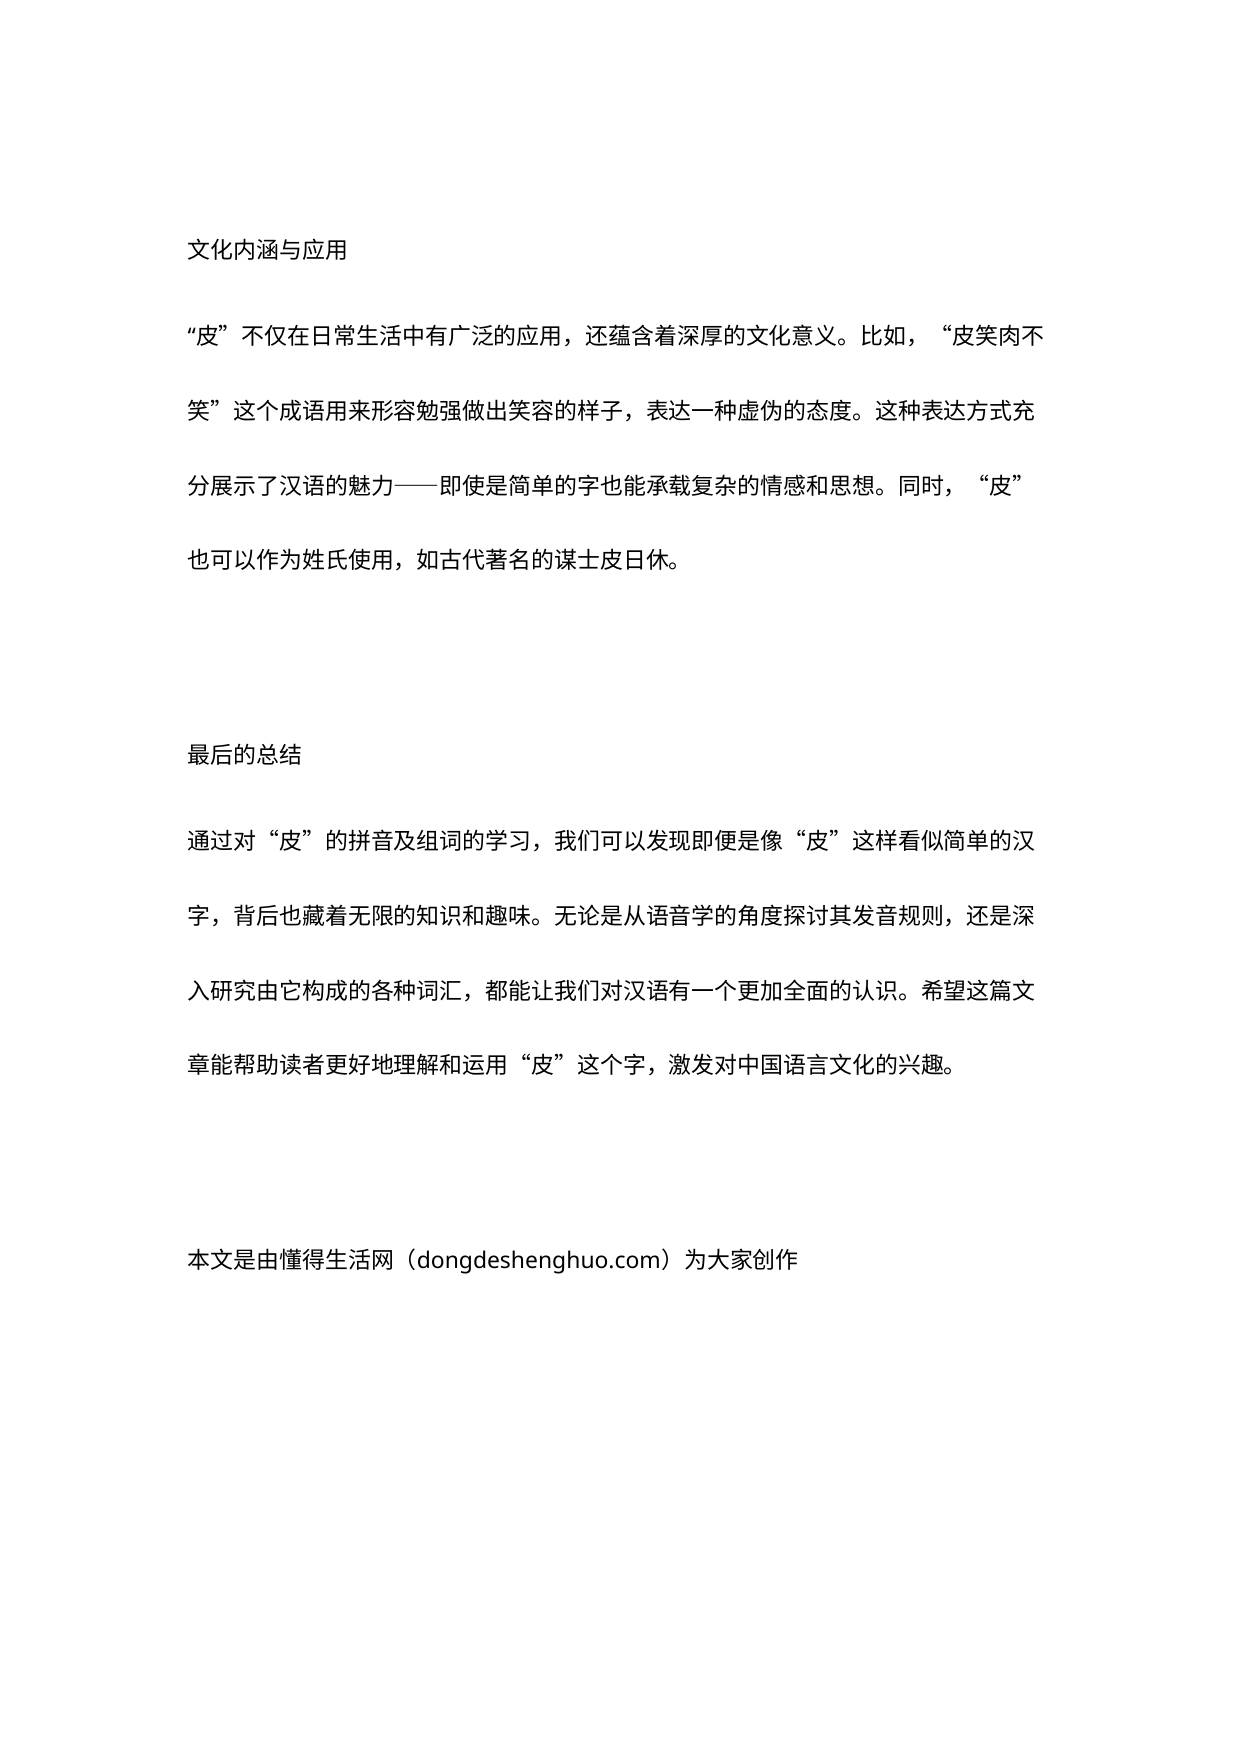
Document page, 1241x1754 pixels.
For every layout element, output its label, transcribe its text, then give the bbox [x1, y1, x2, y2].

text 最后的总结 [187, 721, 1053, 786]
text 本文是由懂得生活网（dongdeshenghuo.com）为大家创作 [187, 1226, 1053, 1291]
text “皮”不仅在日常生活中有广泛的应用，还蕴含着深厚的文化意义。比如，“皮笑肉不笑”这个成语用来形容勉强做出笑容的样子，表达一种虚伪的态度。这种表达方式充分展示了汉语的魅力——即使是简单的字也能承载复杂的情感和思想。同时，“皮”也可以作为姓氏使用，如古代著名的谋士皮日休。 [187, 302, 1053, 591]
text 通过对“皮”的拼音及组词的学习，我们可以发现即便是像“皮”这样看似简单的汉字，背后也藏着无限的知识和趣味。无论是从语音学的角度探讨其发音规则，还是深入研究由它构成的各种词汇，都能让我们对汉语有一个更加全面的认识。希望这篇文章能帮助读者更好地理解和运用“皮”这个字，激发对中国语言文化的兴趣。 [187, 807, 1053, 1096]
text 文化内涵与应用 [187, 216, 1053, 281]
